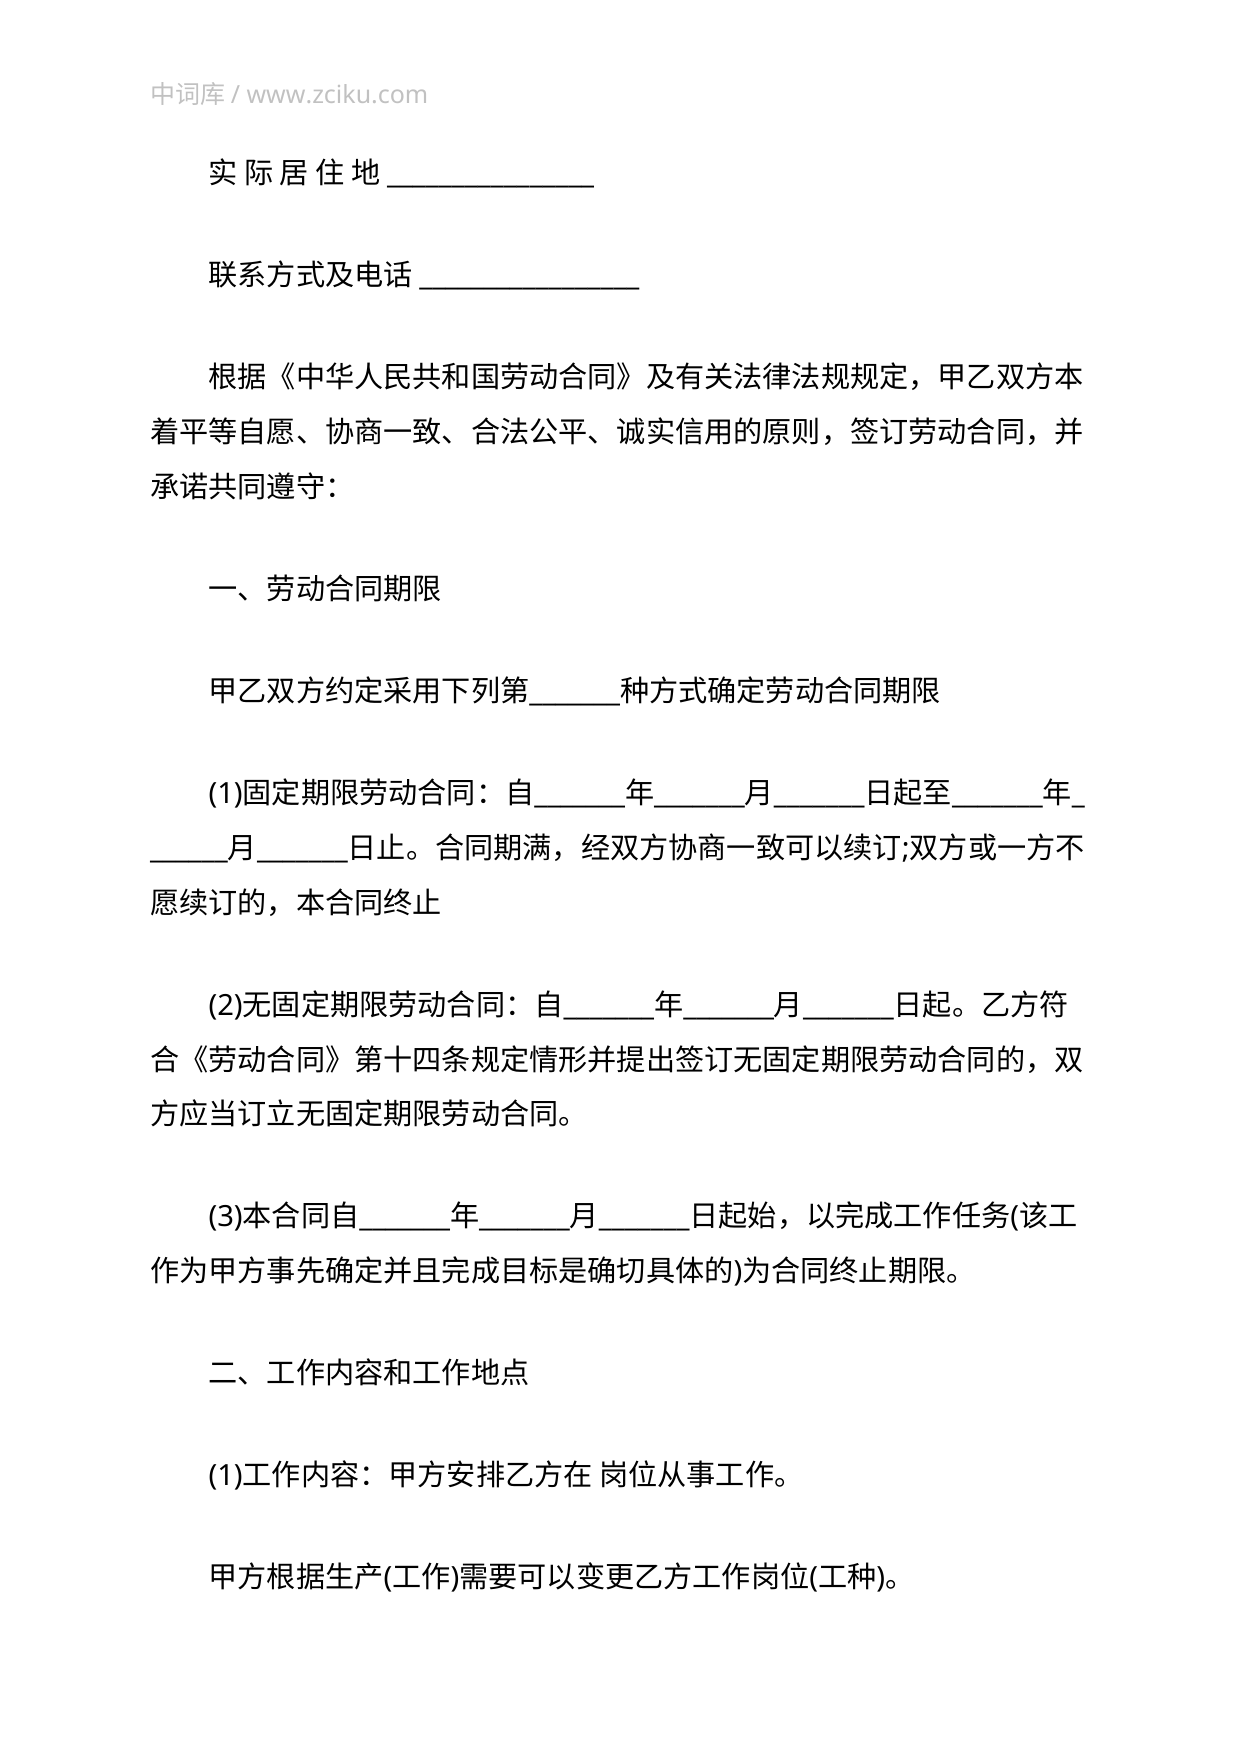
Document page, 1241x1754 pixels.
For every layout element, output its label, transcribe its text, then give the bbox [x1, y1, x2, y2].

text (1)固定期限劳动合同：自_______年_______月_______日起至_______年_______月_______日止。合同期满，经双方协商一致可以续订;双方或一方不愿续订的，本合同终止 [150, 769, 1090, 922]
text 二、工作内容和工作地点 [150, 1350, 1090, 1392]
text (3)本合同自_______年_______月_______日起始，以完成工作任务(该工作为甲方事先确定并且完成目标是确切具体的)为合同终止期限。 [150, 1193, 1090, 1290]
text 联系方式及电话 _________________ [150, 252, 1090, 294]
text (1)工作内容：甲方安排乙方在 岗位从事工作。 [150, 1451, 1090, 1494]
text (2)无固定期限劳动合同：自_______年_______月_______日起。乙方符合《劳动合同》第十四条规定情形并提出签订无固定期限劳动合同的，双方应当订立无固定期限劳动合同。 [150, 981, 1090, 1133]
text 甲乙双方约定采用下列第_______种方式确定劳动合同期限 [150, 667, 1090, 710]
text 根据《中华人民共和国劳动合同》及有关法律法规规定，甲乙双方本着平等自愿、协商一致、合法公平、诚实信用的原则，签订劳动合同，并承诺共同遵守： [150, 354, 1090, 506]
text 实 际 居 住 地 ________________ [150, 150, 1090, 192]
text 一、劳动合同期限 [150, 566, 1090, 608]
text 甲方根据生产(工作)需要可以变更乙方工作岗位(工种)。 [150, 1553, 1090, 1596]
